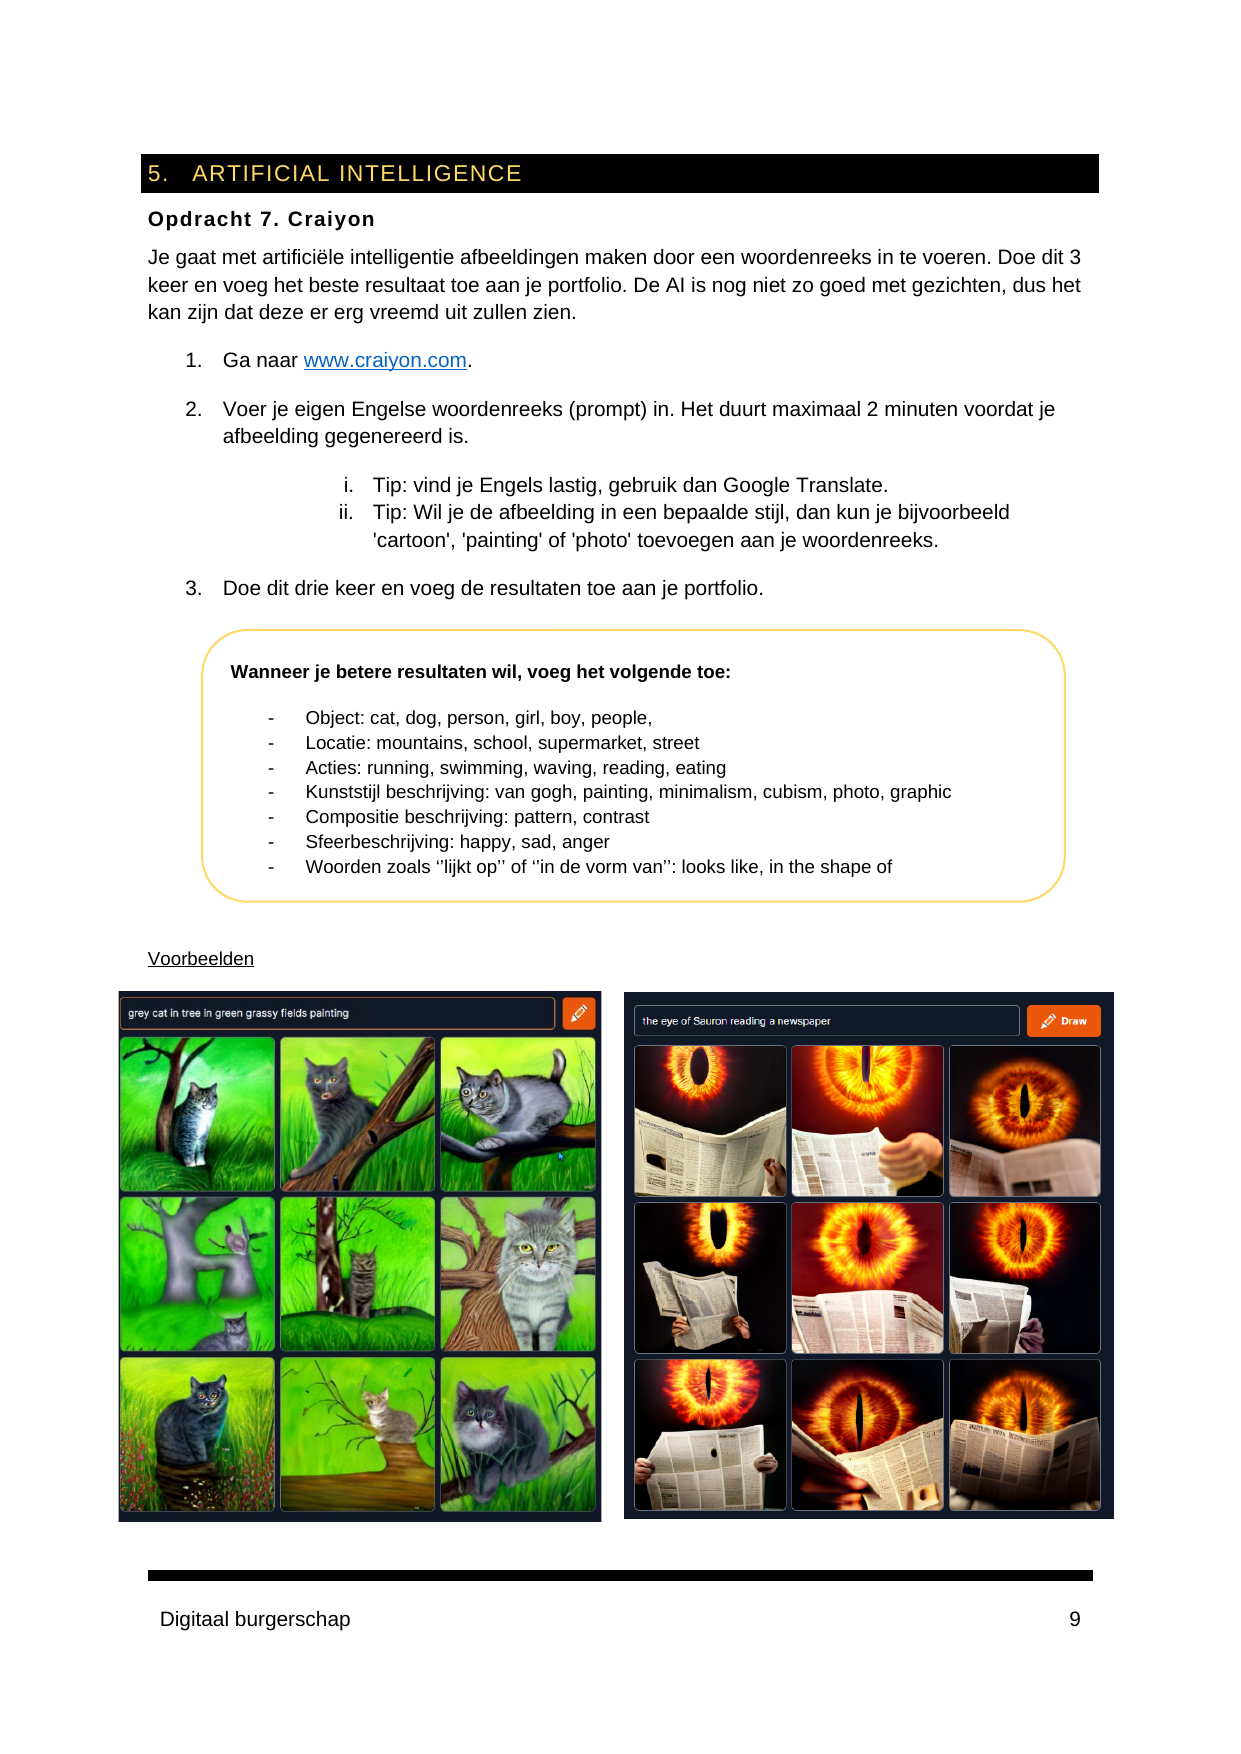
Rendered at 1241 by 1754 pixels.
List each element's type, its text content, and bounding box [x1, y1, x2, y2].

text Voorbeelden [148, 947, 1093, 969]
text 1. Hoe werkt deepfake-technologie? [602, 1432, 1093, 1456]
list Tip: vind je Engels lastig, gebruik dan Google Translate. [354, 472, 1093, 496]
list Ga naar www.craiyon.com. [185, 348, 1093, 372]
subtitle Opdracht 7. Craiyon [148, 207, 1093, 231]
subtitle Fake news & Deepfakes [602, 1044, 1093, 1071]
text 2. Leg uit wat kunstmatige intelligentie ermee te maken heeft, maak gebruik van het woord deeplearning. [148, 1480, 1093, 1559]
text Je gaat met artificiële intelligentie afbeeldingen maken door een woordenreeks in te voeren. Doe dit 3 keer en voeg het beste resultaat toe aan je portfolio. De AI is nog niet zo goed met gezichten, dus het kan zijn dat deze er erg vreemd uit zullen zien. [148, 245, 1093, 324]
list Tip: Wil je de afbeelding in een bepaalde stijl, dan kun je bijvoorbeeld 'cartoon', 'painting' of 'photo' toevoegen aan je woordenreeks. [354, 500, 1093, 551]
picture [937, 1104, 1091, 1262]
list Voer je eigen Engelse woordenreeks (prompt) in. Het duurt maximaal 2 minuten voordat je afbeelding gegenereerd is. [185, 397, 1093, 448]
picture [117, 991, 602, 1519]
list Doe dit drie keer en voeg de resultaten toe aan je portfolio. [185, 576, 1093, 600]
subtitle Opdracht 8. Wat is deepfake? [602, 1091, 1093, 1143]
subtitle Artificial Intelligence [148, 160, 1093, 186]
text Ga naar https://npokennis.nl/story/77/wat-is-deepfake of scan de QR-code met je telefoon en beantwoord de vragen. [602, 1157, 1093, 1359]
